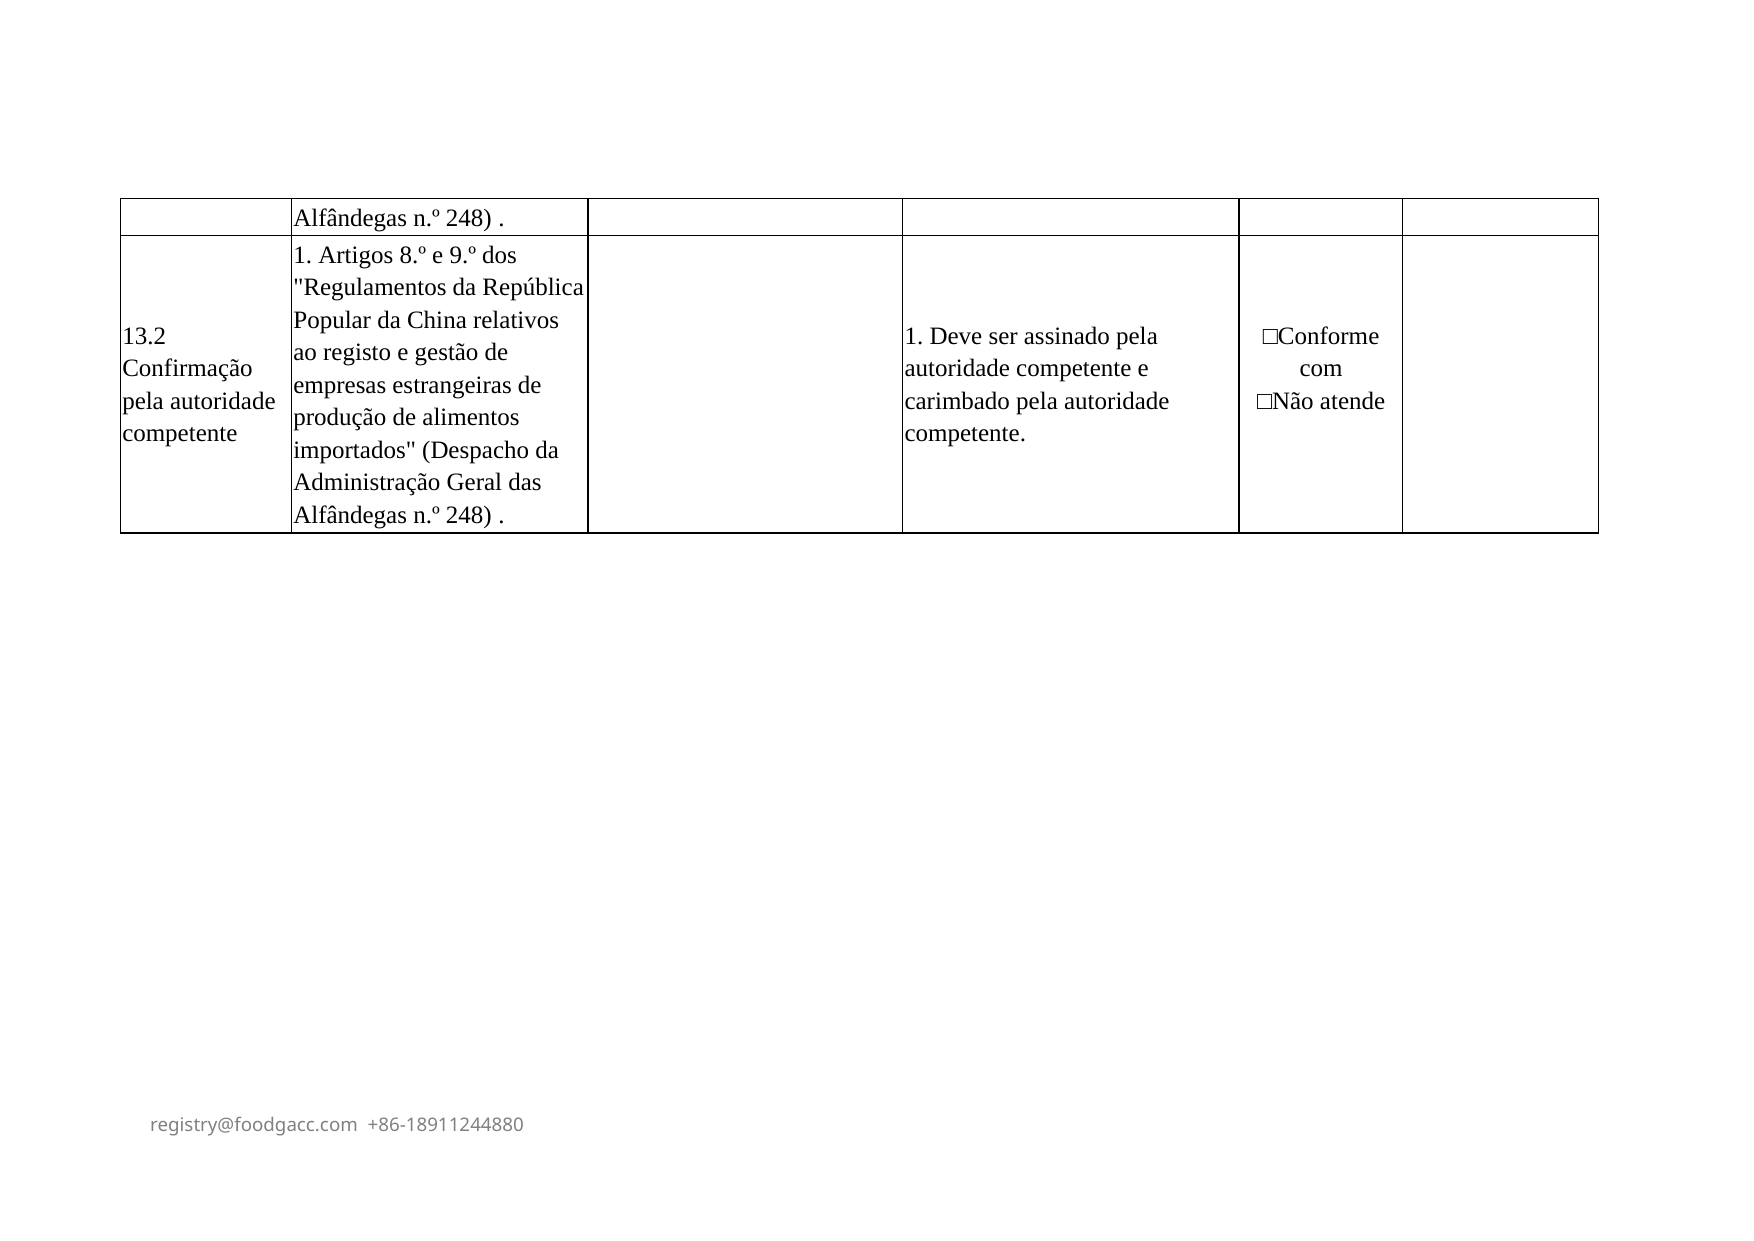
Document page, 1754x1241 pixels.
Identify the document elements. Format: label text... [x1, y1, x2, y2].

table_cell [121, 199, 291, 235]
table_cell [1403, 199, 1598, 235]
table_cell □Conforme com □Não atende [1240, 236, 1402, 532]
table_cell 1. Deve ser assinado pela autoridade competente e carimbado pela autoridade competente. [903, 236, 1238, 532]
table_cell [589, 199, 902, 235]
table_cell 13.2 Confirmação pela autoridade competente [121, 236, 291, 532]
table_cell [903, 199, 1238, 235]
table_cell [1240, 199, 1402, 235]
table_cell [292, 199, 587, 235]
table_cell [589, 236, 902, 532]
table_cell [1403, 236, 1598, 532]
